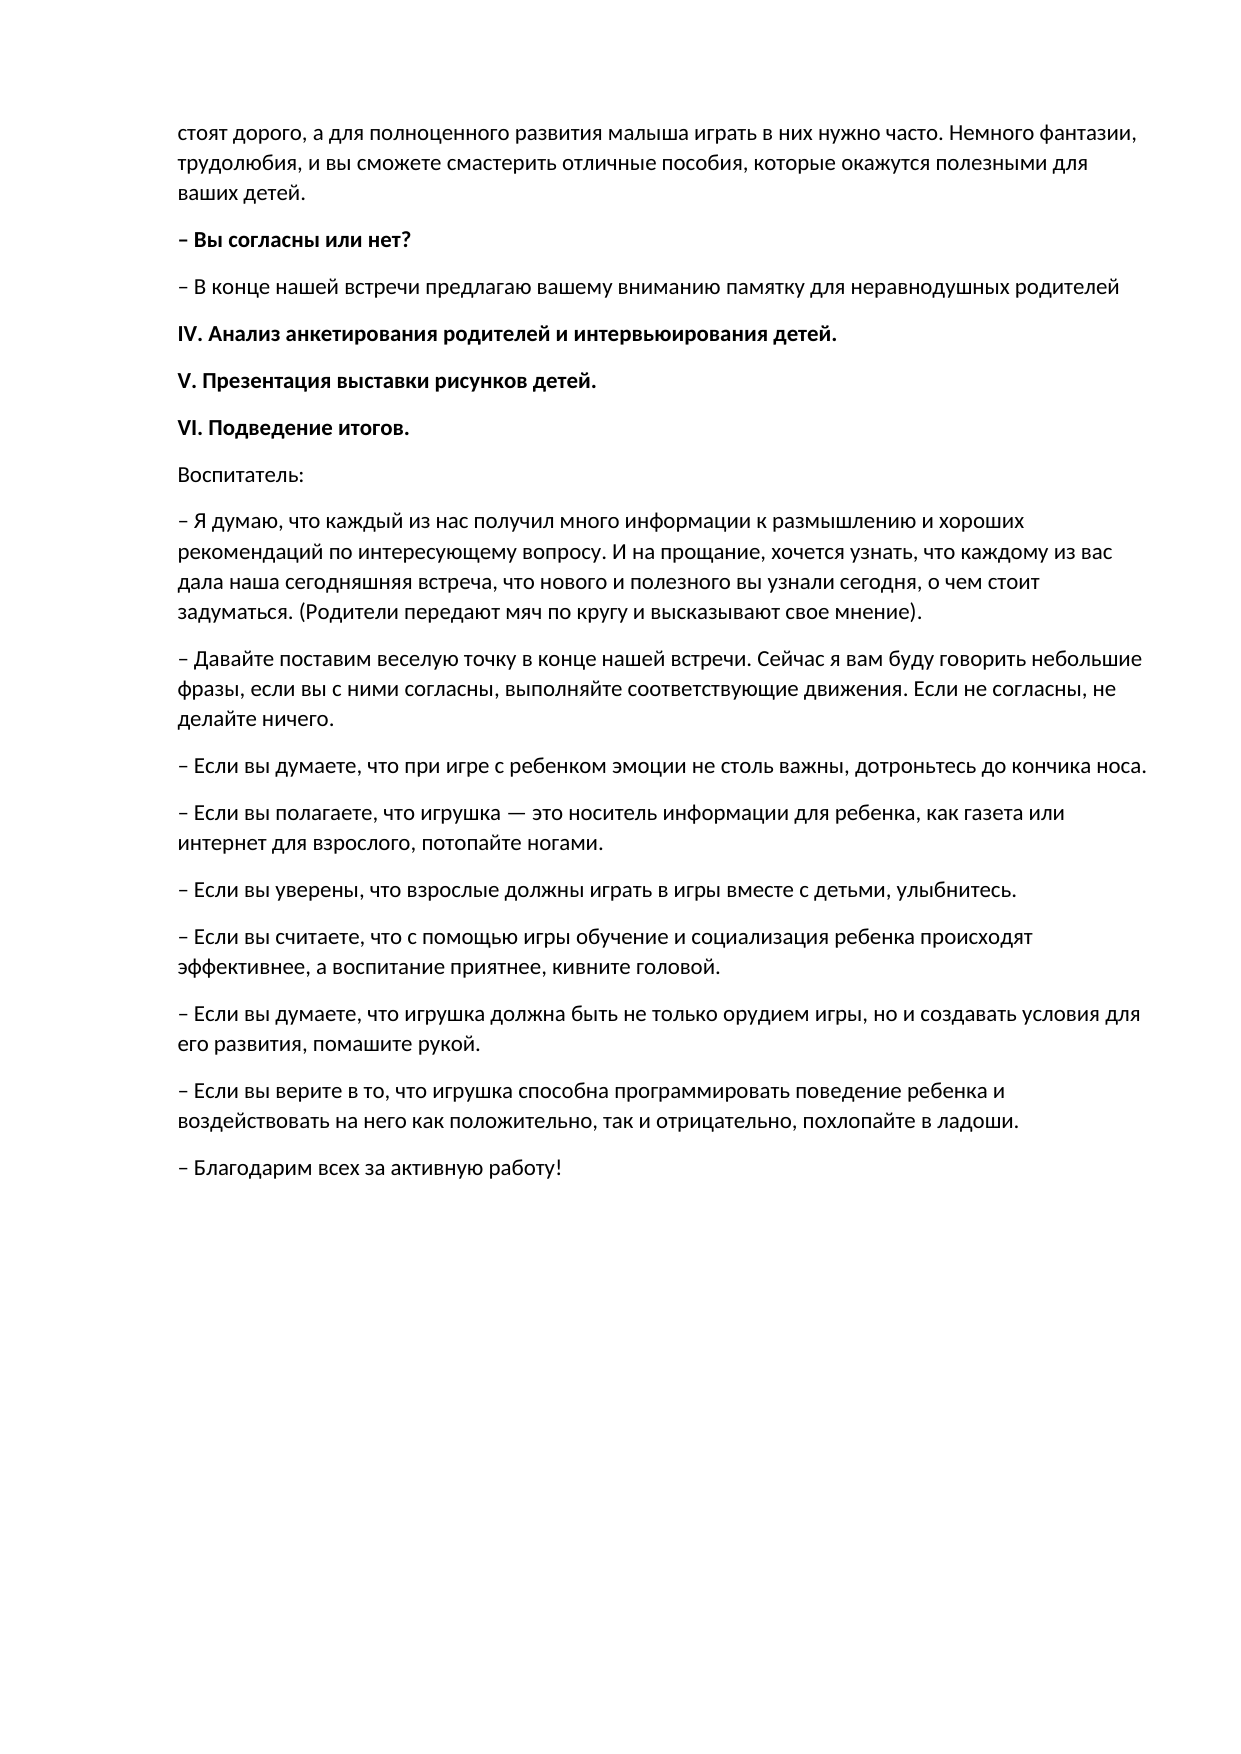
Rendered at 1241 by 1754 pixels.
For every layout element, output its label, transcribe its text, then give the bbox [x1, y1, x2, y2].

text – Если вы считаете, что с помощью игры обучение и социализация ребенка происходят эффективнее, а воспитание приятнее, кивните головой. [177, 922, 1152, 981]
text – Вы согласны или нет? [177, 225, 1152, 253]
text – Если вы полагаете, что игрушка — это носитель информации для ребенка, как газета или интернет для взрослого, потопайте ногами. [177, 798, 1152, 857]
text – Я думаю, что каждый из нас получил много информации к размышлению и хороших рекомендаций по интересующему вопросу. И на прощание, хочется узнать, что каждому из вас дала наша сегодняшняя встреча, что нового и полезного вы узнали сегодня, о чем стоит задуматься. (Родители передают мяч по кругу и высказывают свое мнение). [177, 507, 1152, 625]
text – В конце нашей встречи предлагаю вашему вниманию памятку для неравнодушных родителей [177, 272, 1152, 300]
text – Давайте поставим веселую точку в конце нашей встречи. Сейчас я вам буду говорить небольшие фразы, если вы с ними согласны, выполняйте соответствующие движения. Если не согласны, не делайте ничего. [177, 644, 1152, 733]
text V. Презентация выставки рисунков детей. [177, 366, 1152, 394]
text – Если вы думаете, что при игре с ребенком эмоции не столь важны, дотроньтесь до кончика носа. [177, 751, 1152, 779]
text – Благодарим всех за активную работу! [177, 1153, 1152, 1182]
text – Если вы уверены, что взрослые должны играть в игры вместе с детьми, улыбнитесь. [177, 875, 1152, 903]
text – Если вы верите в то, что игрушка способна программировать поведение ребенка и воздействовать на него как положительно, так и отрицательно, похлопайте в ладоши. [177, 1076, 1152, 1135]
text IV. Анализ анкетирования родителей и интервьюирования детей. [177, 319, 1152, 347]
text – Если вы думаете, что игрушка должна быть не только орудием игры, но и создавать условия для его развития, помашите рукой. [177, 999, 1152, 1058]
text VI. Подведение итогов. [177, 413, 1152, 441]
text Воспитатель: [177, 460, 1152, 488]
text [177, 118, 1152, 207]
